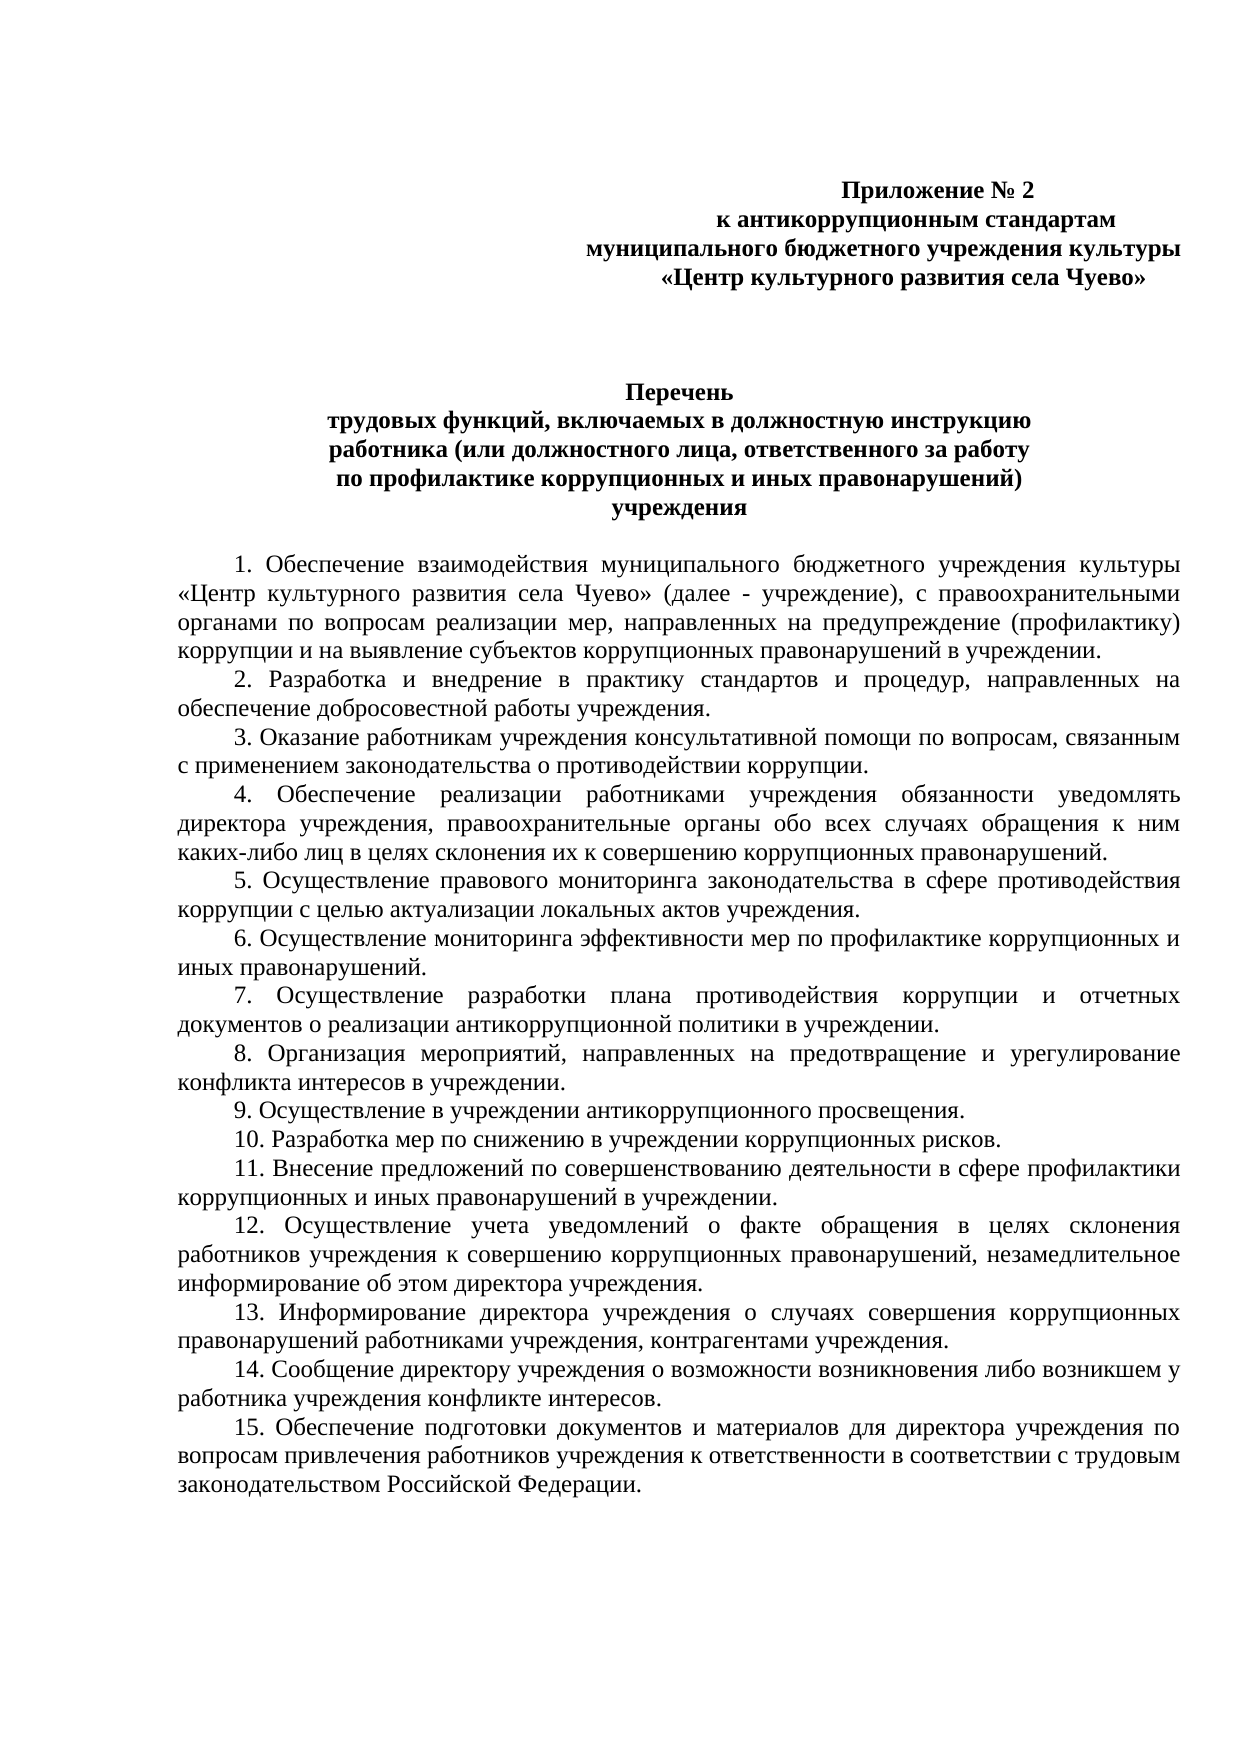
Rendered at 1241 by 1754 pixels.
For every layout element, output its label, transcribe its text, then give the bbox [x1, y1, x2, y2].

text 15. Обеспечение подготовки документов и материалов для директора учреждения по вопросам привлечения работников учреждения к ответственности в соответствии с трудовым законодательством Российской Федерации. [177, 1412, 1181, 1498]
title учреждения [177, 492, 1181, 521]
text 2. Разработка и внедрение в практику стандартов и процедур, направленных на обеспечение добросовестной работы учреждения. [177, 664, 1181, 722]
text 3. Оказание работникам учреждения консультативной помощи по вопросам, связанным с применением законодательства о противодействии коррупции. [177, 722, 1181, 779]
text 7. Осуществление разработки плана противодействия коррупции и отчетных документов о реализации антикоррупционной политики в учреждении. [177, 981, 1181, 1038]
text 9. Осуществление в учреждении антикоррупционного просвещения. [177, 1096, 1181, 1124]
text Приложение № 2 [767, 176, 1181, 204]
text к антикоррупционным стандартам [546, 204, 1181, 233]
text 11. Внесение предложений по совершенствованию деятельности в сфере профилактики коррупционных и иных правонарушений в учреждении. [177, 1153, 1181, 1211]
text 12. Осуществление учета уведомлений о факте обращения в целях склонения работников учреждения к совершению коррупционных правонарушений, незамедлительное информирование об этом директора учреждения. [177, 1211, 1181, 1297]
text 5. Осуществление правового мониторинга законодательства в сфере противодействия коррупции с целью актуализации локальных актов учреждения. [177, 866, 1181, 923]
text 8. Организация мероприятий, направленных на предотвращение и урегулирование конфликта интересов в учреждении. [177, 1038, 1181, 1096]
title по профилактике коррупционных и иных правонарушений) [177, 463, 1181, 492]
title работника (или должностного лица, ответственного за работу [177, 434, 1181, 463]
text 13. Информирование директора учреждения о случаях совершения коррупционных правонарушений работниками учреждения, контрагентами учреждения. [177, 1297, 1181, 1354]
text 4. Обеспечение реализации работниками учреждения обязанности уведомлять директора учреждения, правоохранительные органы обо всех случаях обращения к ним каких-либо лиц в целях склонения их к совершению коррупционных правонарушений. [177, 779, 1181, 866]
title Перечень [177, 377, 1181, 406]
text 6. Осуществление мониторинга эффективности мер по профилактике коррупционных и иных правонарушений. [177, 923, 1181, 981]
text 10. Разработка мер по снижению в учреждении коррупционных рисков. [177, 1124, 1181, 1153]
text 14. Сообщение директору учреждения о возможности возникновения либо возникшем у работника учреждения конфликте интересов. [177, 1354, 1181, 1412]
text 1. Обеспечение взаимодействия муниципального бюджетного учреждения культуры «Центр культурного развития села Чуево» (далее - учреждение), с правоохранительными органами по вопросам реализации мер, направленных на предупреждение (профилактику) коррупции и на выявление субъектов коррупционных правонарушений в учреждении. [177, 549, 1181, 664]
title трудовых функций, включаемых в должностную инструкцию [177, 406, 1181, 434]
text «Центр культурного развития села Чуево» [546, 262, 1181, 291]
text муниципального бюджетного учреждения культуры [177, 233, 1181, 262]
